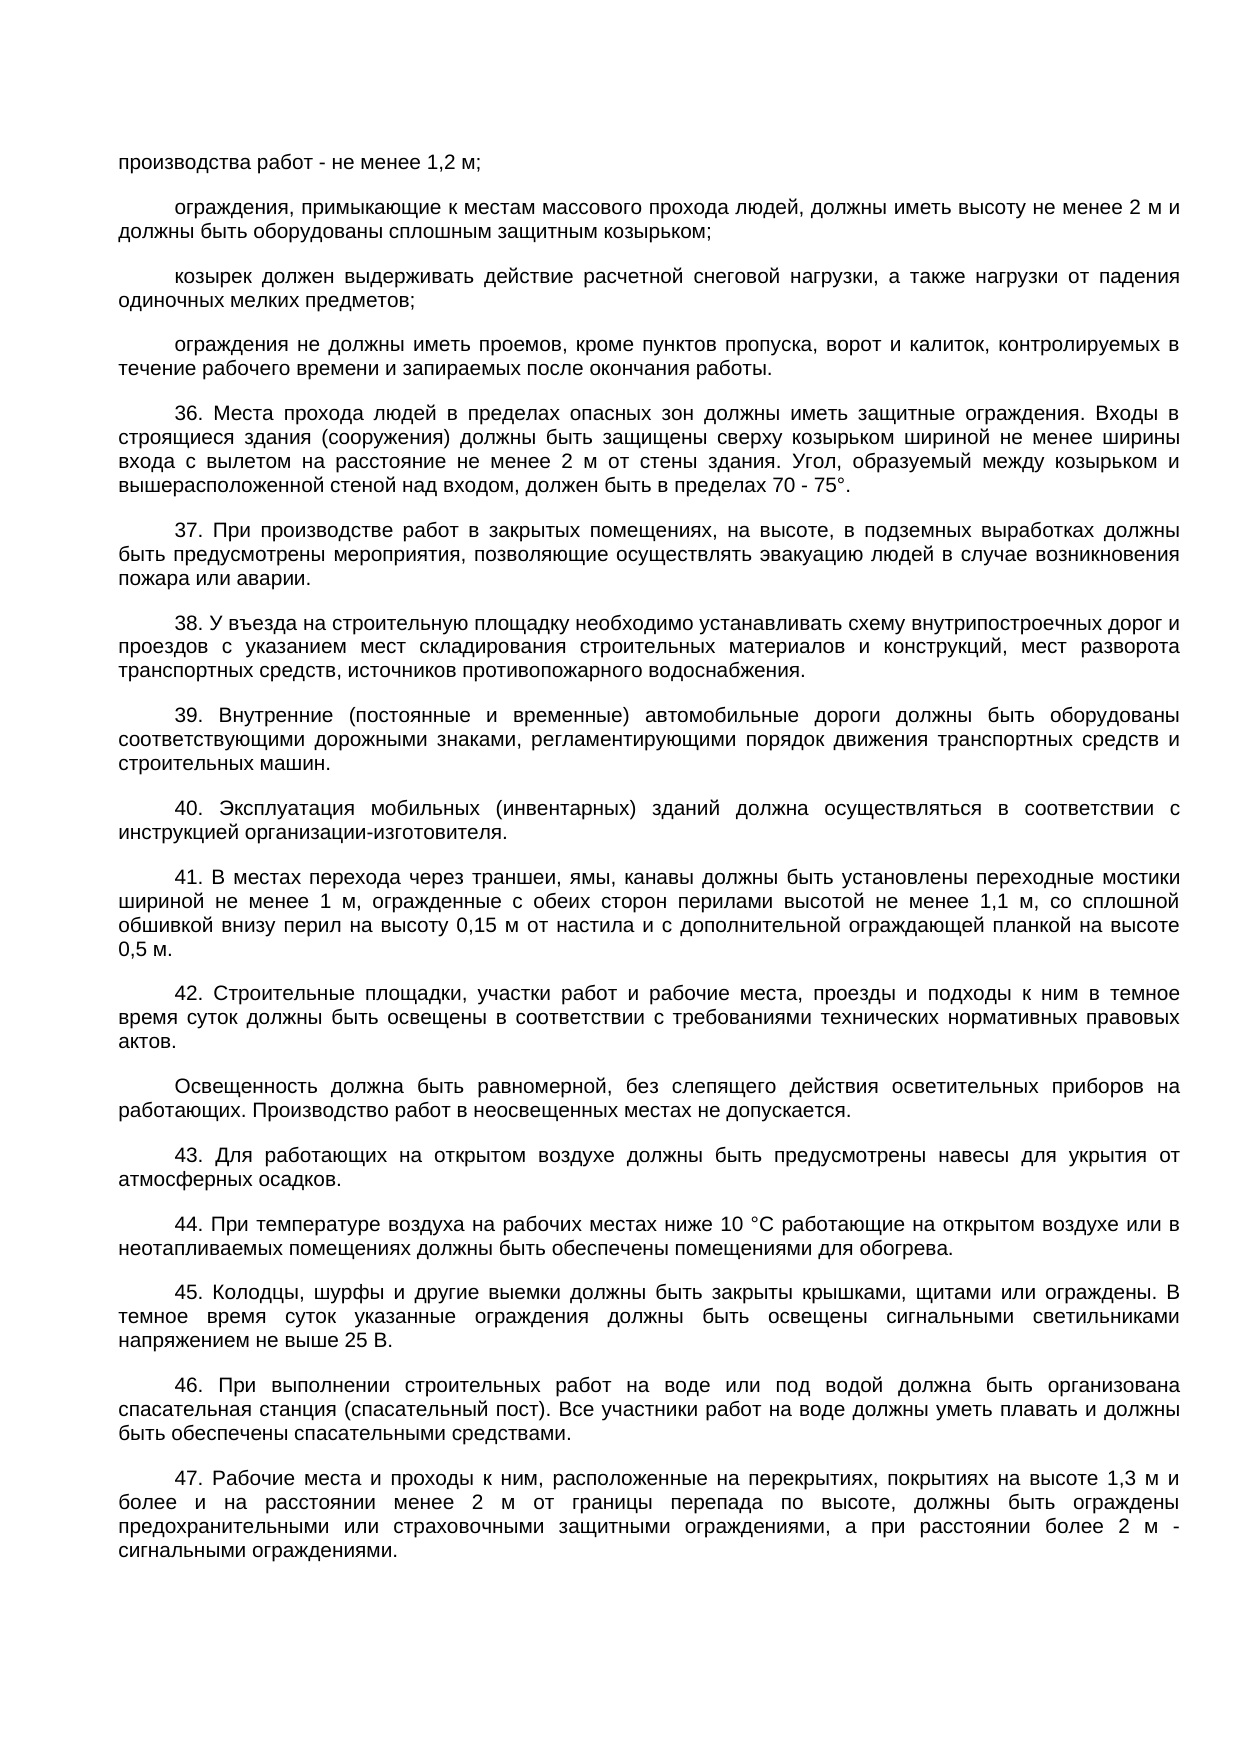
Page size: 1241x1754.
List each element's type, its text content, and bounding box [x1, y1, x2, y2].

text 38. У въезда на строительную площадку необходимо устанавливать схему внутрипостроечных дорог и проездов с указанием мест складирования строительных материалов и конструкций, мест разворота транспортных средств, источников противопожарного водоснабжения. [118, 610, 1181, 682]
text 44. При температуре воздуха на рабочих местах ниже 10 °C работающие на открытом воздухе или в неотапливаемых помещениях должны быть обеспечены помещениями для обогрева. [118, 1211, 1181, 1259]
text 46. При выполнении строительных работ на воде или под водой должна быть организована спасательная станция (спасательный пост). Все участники работ на воде должны уметь плавать и должны быть обеспечены спасательными средствами. [118, 1373, 1181, 1445]
text ограждения, примыкающие к местам массового прохода людей, должны иметь высоту не менее 2 м и должны быть оборудованы сплошным защитным козырьком; [118, 195, 1181, 243]
text 43. Для работающих на открытом воздухе должны быть предусмотрены навесы для укрытия от атмосферных осадков. [118, 1143, 1181, 1191]
text 45. Колодцы, шурфы и другие выемки должны быть закрыты крышками, щитами или ограждены. В темное время суток указанные ограждения должны быть освещены сигнальными светильниками напряжением не выше 25 В. [118, 1280, 1181, 1352]
text 40. Эксплуатация мобильных (инвентарных) зданий должна осуществляться в соответствии с инструкцией организации-изготовителя. [118, 796, 1181, 844]
text 42. Строительные площадки, участки работ и рабочие места, проезды и подходы к ним в темное время суток должны быть освещены в соответствии с требованиями технических нормативных правовых актов. [118, 981, 1181, 1053]
text ограждения не должны иметь проемов, кроме пунктов пропуска, ворот и калиток, контролируемых в течение рабочего времени и запираемых после окончания работы. [118, 332, 1181, 380]
text 47. Рабочие места и проходы к ним, расположенные на перекрытиях, покрытиях на высоте 1,3 м и более и на расстоянии менее 2 м от границы перепада по высоте, должны быть ограждены предохранительными или страховочными защитными ограждениями, а при расстоянии более 2 м - сигнальными ограждениями. [118, 1466, 1181, 1561]
text козырек должен выдерживать действие расчетной снеговой нагрузки, а также нагрузки от падения одиночных мелких предметов; [118, 263, 1181, 311]
text Освещенность должна быть равномерной, без слепящего действия осветительных приборов на работающих. Производство работ в неосвещенных местах не допускается. [118, 1074, 1181, 1122]
text 39. Внутренние (постоянные и временные) автомобильные дороги должны быть оборудованы соответствующими дорожными знаками, регламентирующими порядок движения транспортных средств и строительных машин. [118, 703, 1181, 775]
text 41. В местах перехода через траншеи, ямы, канавы должны быть установлены переходные мостики шириной не менее 1 м, огражденные с обеих сторон перилами высотой не менее 1,1 м, со сплошной обшивкой внизу перил на высоту 0,15 м от настила и с дополнительной ограждающей планкой на высоте 0,5 м. [118, 864, 1181, 960]
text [118, 150, 1181, 174]
text 37. При производстве работ в закрытых помещениях, на высоте, в подземных выработках должны быть предусмотрены мероприятия, позволяющие осуществлять эвакуацию людей в случае возникновения пожара или аварии. [118, 518, 1181, 589]
text 36. Места прохода людей в пределах опасных зон должны иметь защитные ограждения. Входы в строящиеся здания (сооружения) должны быть защищены сверху козырьком шириной не менее ширины входа с вылетом на расстояние не менее 2 м от стены здания. Угол, образуемый между козырьком и вышерасположенной стеной над входом, должен быть в пределах 70 - 75°. [118, 401, 1181, 497]
